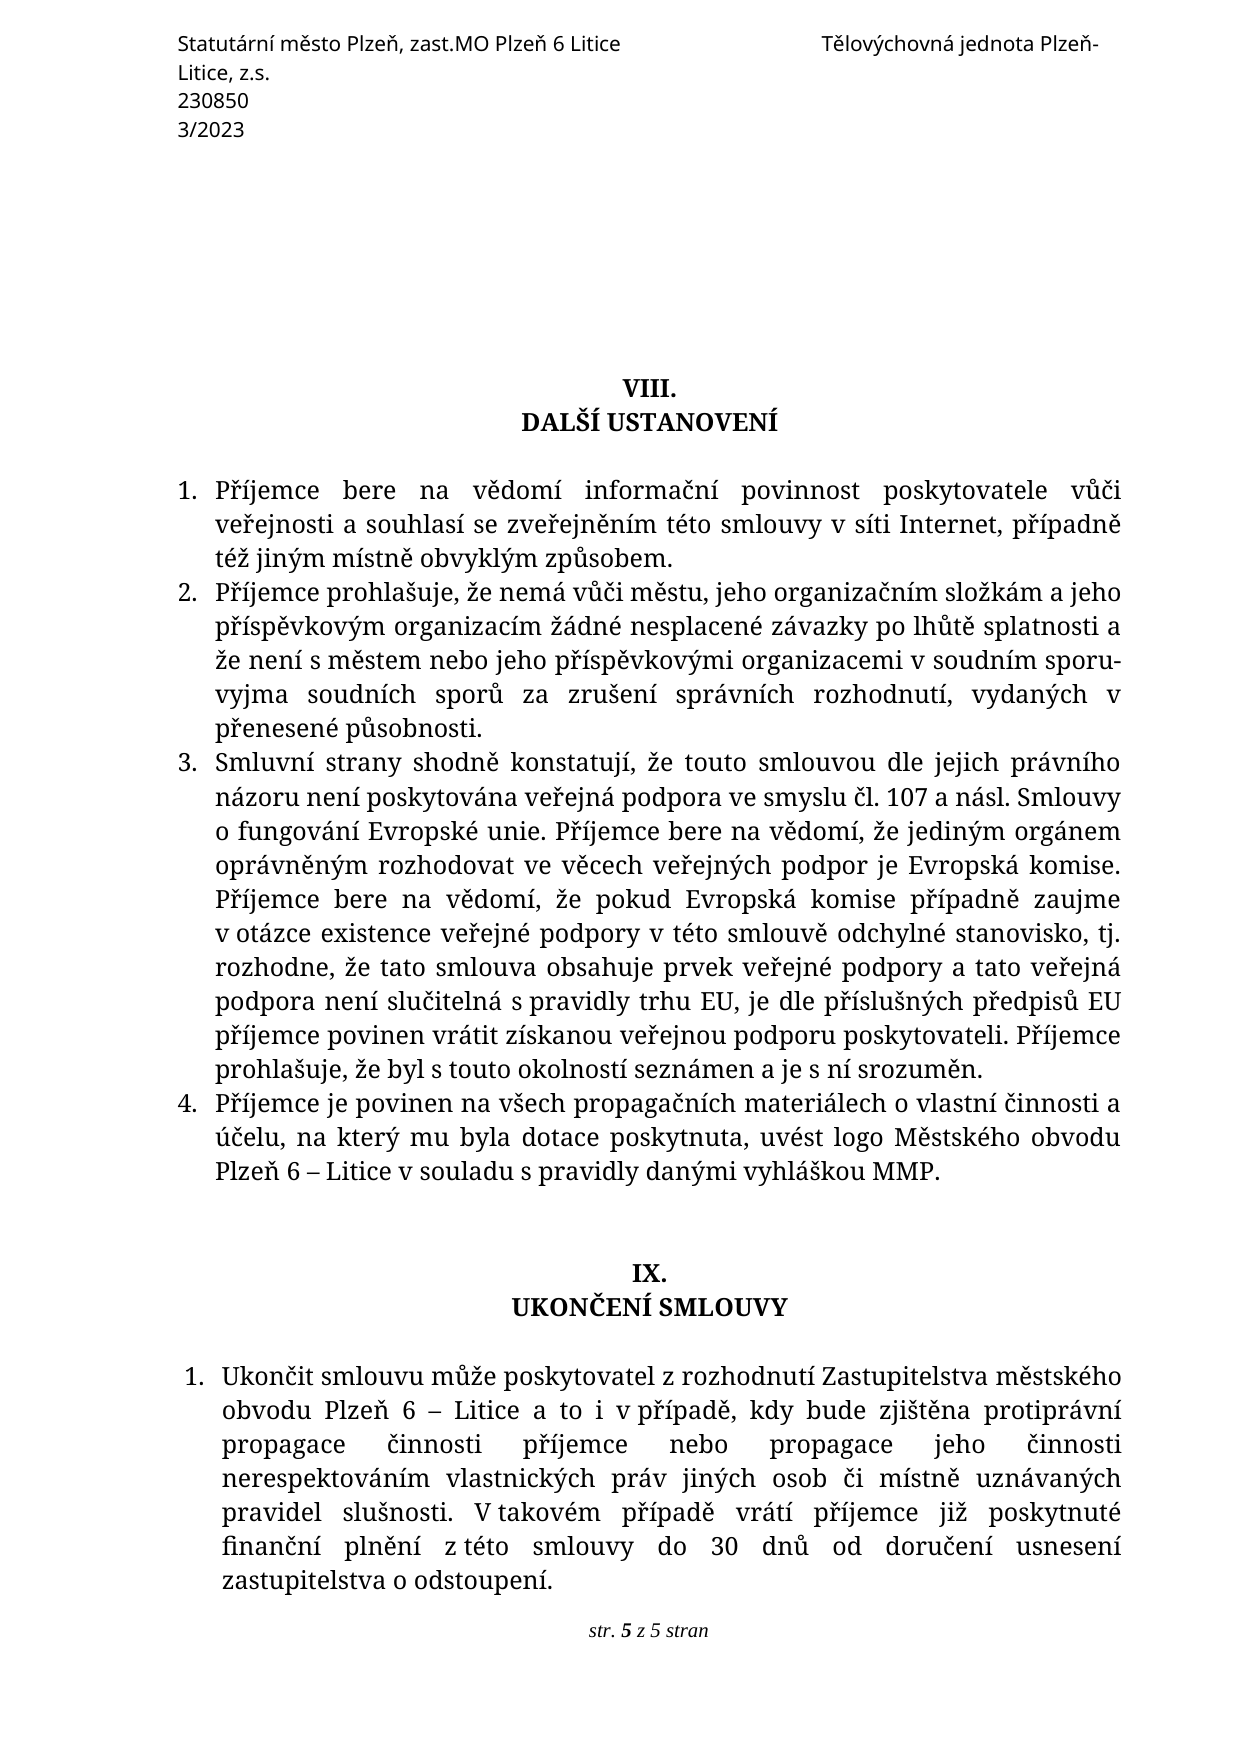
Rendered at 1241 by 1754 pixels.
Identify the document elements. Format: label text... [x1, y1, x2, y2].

text DALŠÍ USTANOVENÍ [177, 404, 1122, 438]
list Smluvní strany shodně konstatují, že touto smlouvou dle jejich právního názoru není poskytována veřejná podpora ve smyslu čl. 107 a násl. Smlouvy o fungování Evropské unie. Příjemce bere na vědomí, že jediným orgánem oprávněným rozhodovat ve věcech veřejných podpor je Evropská komise. Příjemce bere na vědomí, že pokud Evropská komise případně zaujme v otázce existence veřejné podpory v této smlouvě odchylné stanovisko, tj. rozhodne, že tato smlouva obsahuje prvek veřejné podpory a tato veřejná podpora není slučitelná s pravidly trhu EU, je dle příslušných předpisů EU příjemce povinen vrátit získanou veřejnou podporu poskytovateli. Příjemce prohlašuje, že byl s touto okolností seznámen a je s ní srozuměn. [177, 745, 1122, 1086]
list Příjemce je povinen na všech propagačních materiálech o vlastní činnosti a účelu, na který mu byla dotace poskytnuta, uvést logo Městského obvodu Plzeň 6 – Litice v souladu s pravidly danými vyhláškou MMP. [177, 1086, 1122, 1188]
text VIII. [177, 370, 1122, 404]
text UKONČENÍ SMLOUVY [177, 1290, 1122, 1324]
list Příjemce prohlašuje, že nemá vůči městu, jeho organizačním složkám a jeho příspěvkovým organizacím žádné nesplacené závazky po lhůtě splatnosti a že není s městem nebo jeho příspěvkovými organizacemi v soudním sporu-vyjma soudních sporů za zrušení správních rozhodnutí, vydaných v přenesené působnosti. [177, 575, 1122, 745]
list Ukončit smlouvu může poskytovatel z rozhodnutí Zastupitelstva městského obvodu Plzeň 6 – Litice a to i v případě, kdy bude zjištěna protiprávní propagace činnosti příjemce nebo propagace jeho činnosti nerespektováním vlastnických práv jiných osob či místně uznávaných pravidel slušnosti. V takovém případě vrátí příjemce již poskytnuté finanční plnění z této smlouvy do 30 dnů od doručení usnesení zastupitelstva o odstoupení. [184, 1358, 1122, 1597]
text IX. [177, 1256, 1122, 1290]
list Příjemce bere na vědomí informační povinnost poskytovatele vůči veřejnosti a souhlasí se zveřejněním této smlouvy v síti Internet, případně též jiným místně obvyklým způsobem. [177, 473, 1122, 575]
